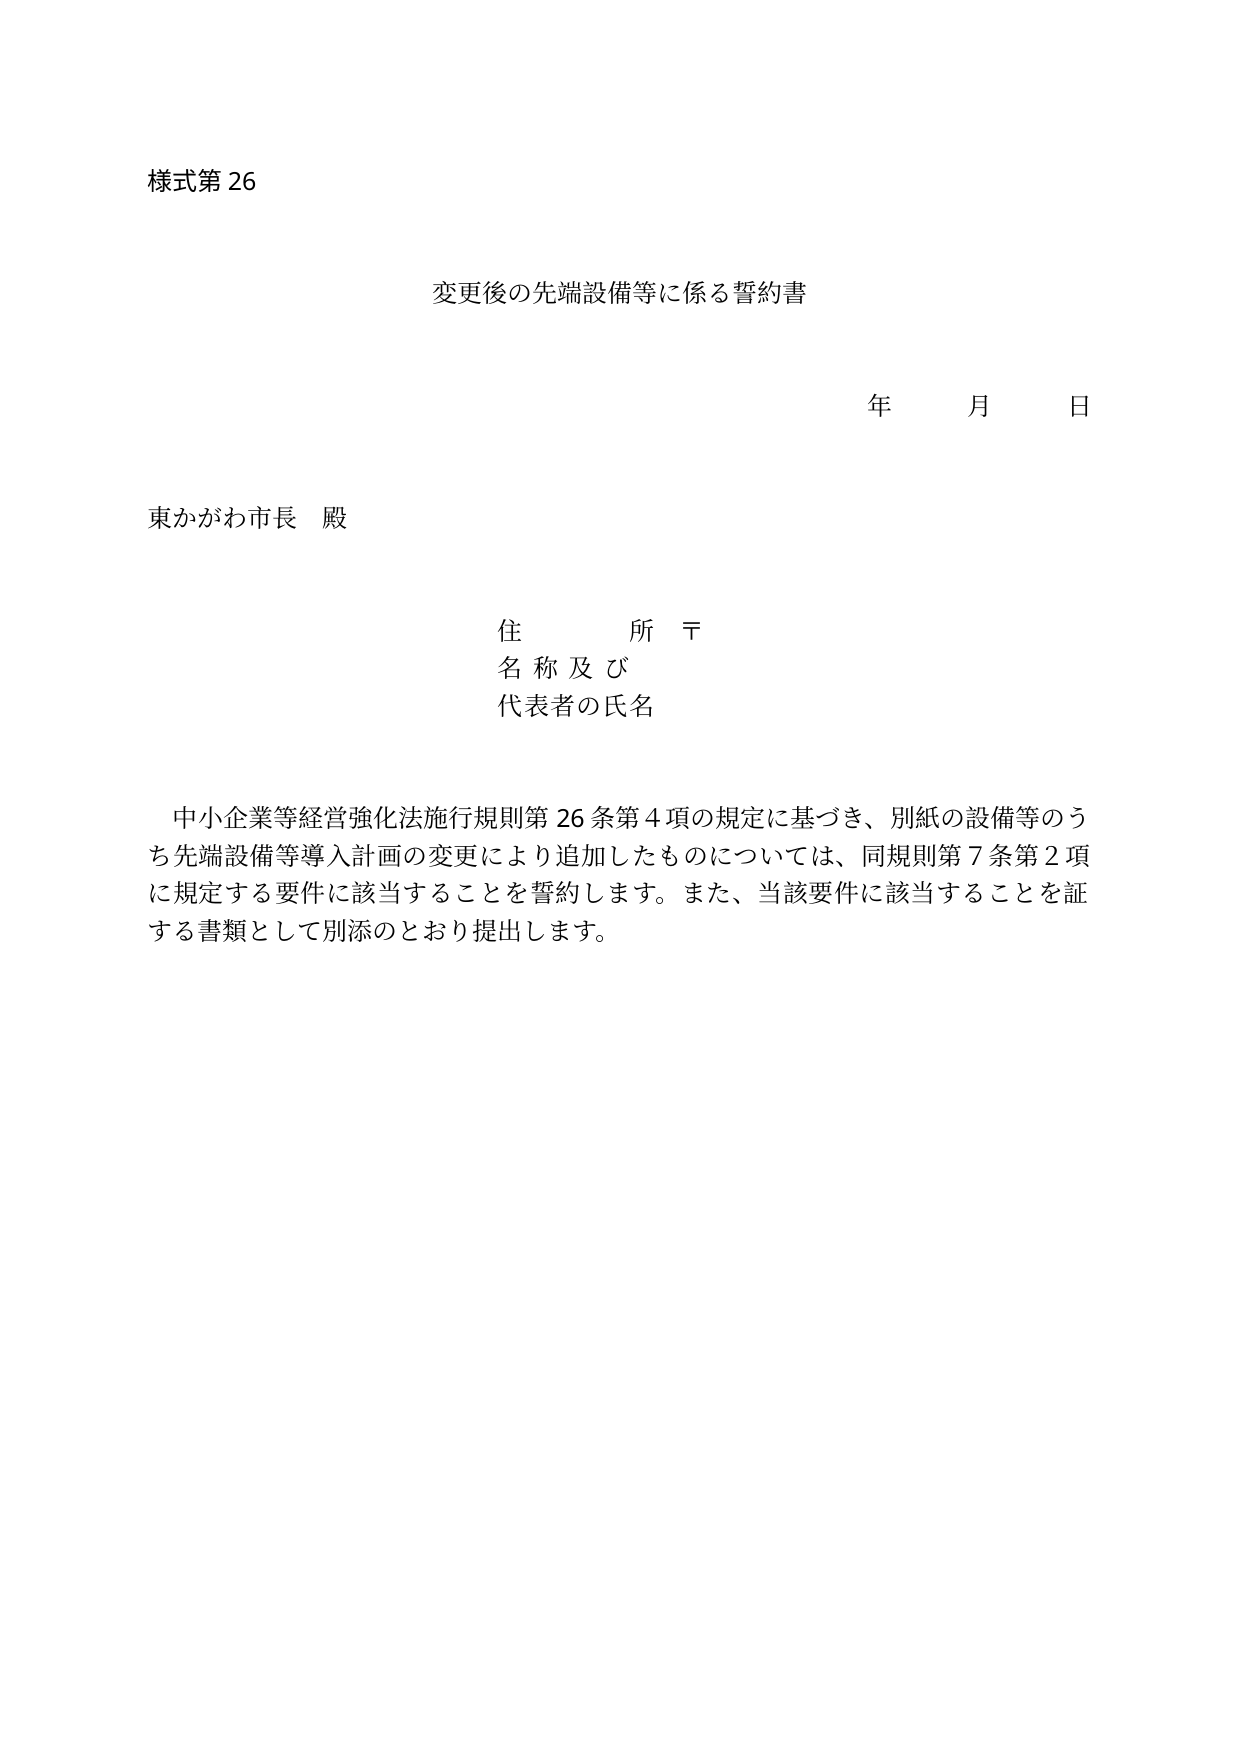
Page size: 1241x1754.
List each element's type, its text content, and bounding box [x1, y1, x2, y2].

text 年 月 日 [148, 386, 1092, 423]
text 様式第26 [148, 161, 1092, 198]
text 住 所 〒 [498, 611, 1092, 648]
text 東かがわ市長 殿 [148, 498, 1092, 536]
text 変更後の先端設備等に係る誓約書 [148, 273, 1092, 311]
text 名称及び [498, 648, 1092, 686]
text 代表者の氏名 [498, 686, 1092, 723]
text 中小企業等経営強化法施行規則第26条第４項の規定に基づき、別紙の設備等のうち先端設備等導入計画の変更により追加したものについては、同規則第７条第２項に規定する要件に該当することを誓約します。また、当該要件に該当することを証する書類として別添のとおり提出します。 [148, 798, 1092, 948]
